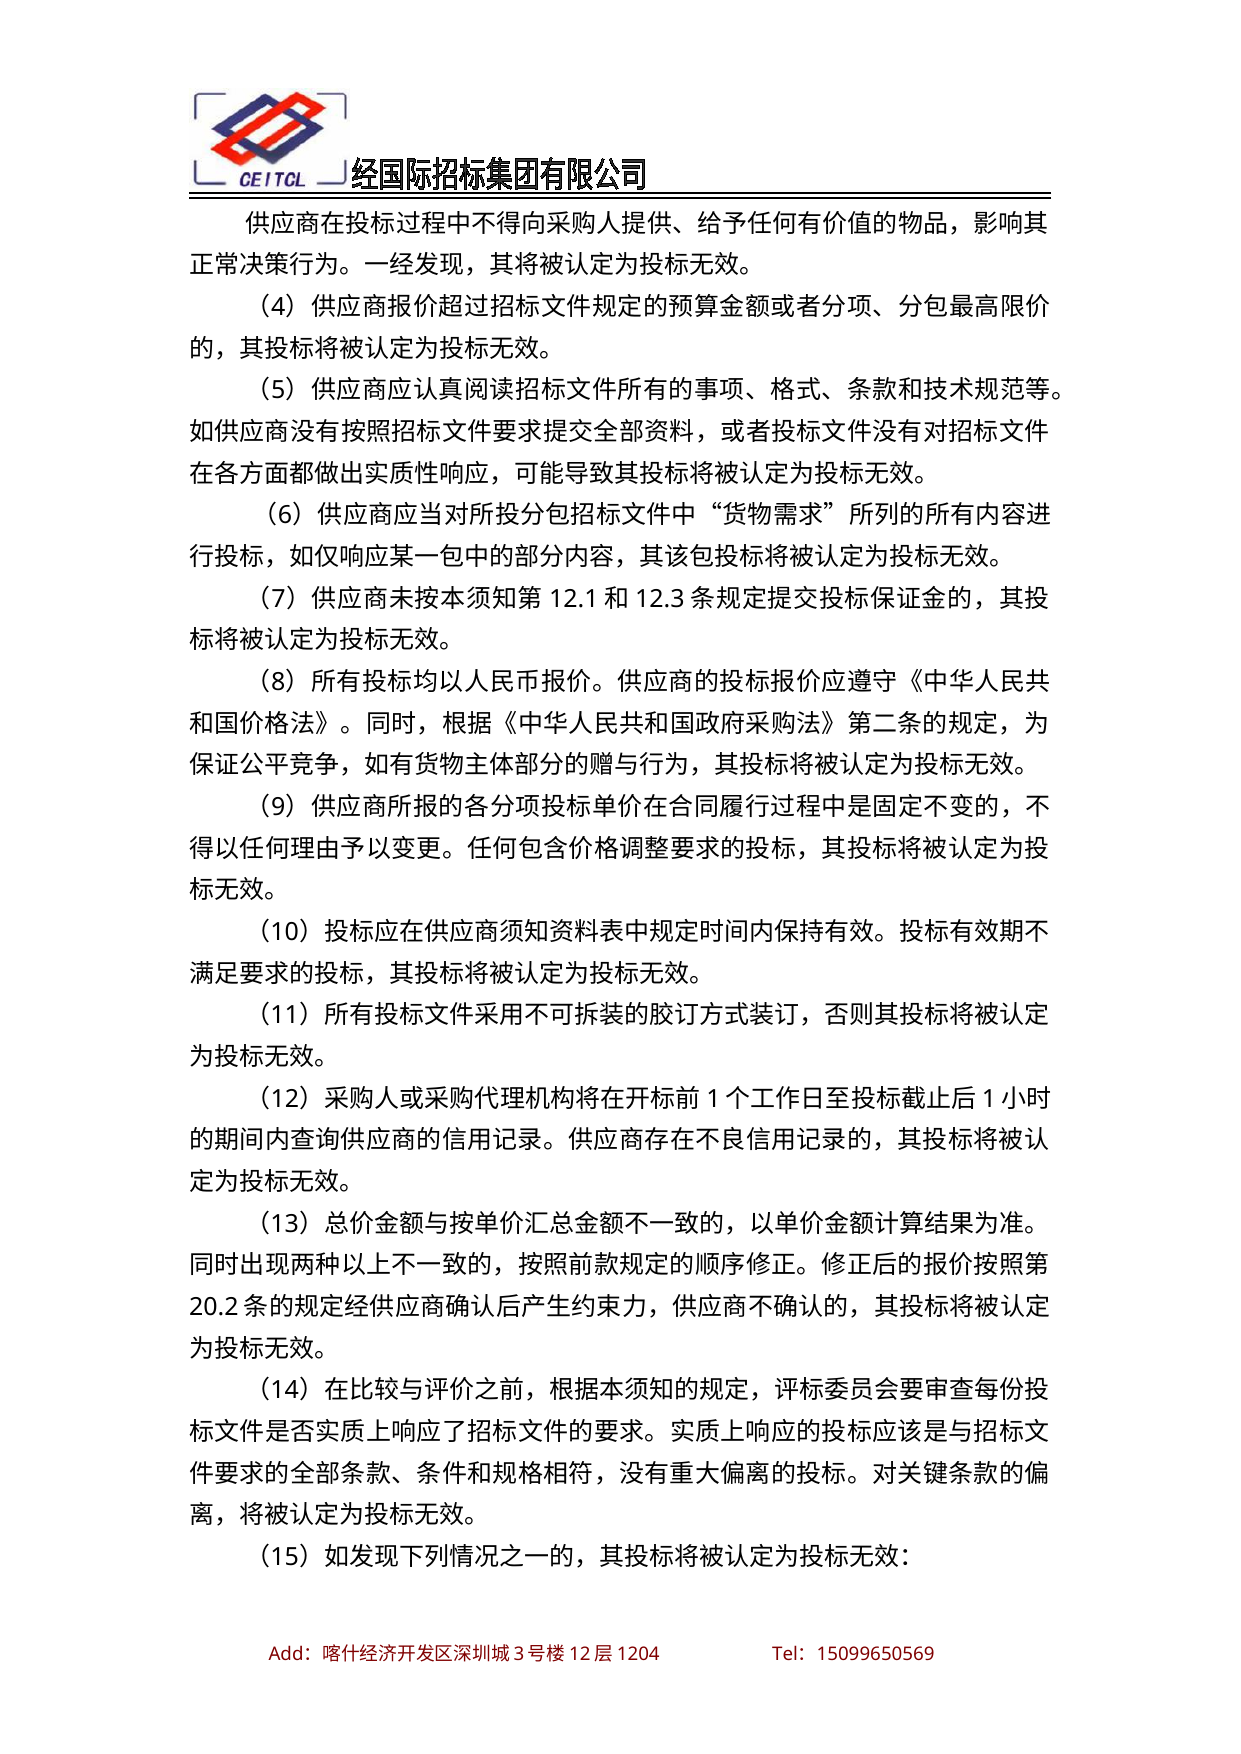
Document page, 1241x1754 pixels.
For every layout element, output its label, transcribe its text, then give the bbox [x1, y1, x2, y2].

text （15）如发现下列情况之一的，其投标将被认定为投标无效： [189, 1532, 1051, 1574]
text （10）投标应在供应商须知资料表中规定时间内保持有效。投标有效期不满足要求的投标，其投标将被认定为投标无效。 [189, 907, 1051, 990]
text （8）所有投标均以人民币报价。供应商的投标报价应遵守《中华人民共和国价格法》。同时，根据《中华人民共和国政府采购法》第二条的规定，为保证公平竞争，如有货物主体部分的赠与行为，其投标将被认定为投标无效。 [189, 657, 1051, 782]
text （9）供应商所报的各分项投标单价在合同履行过程中是固定不变的，不得以任何理由予以变更。任何包含价格调整要求的投标，其投标将被认定为投标无效。 [189, 782, 1051, 907]
text （11）所有投标文件采用不可拆装的胶订方式装订，否则其投标将被认定为投标无效。 [189, 990, 1051, 1074]
text （13）总价金额与按单价汇总金额不一致的，以单价金额计算结果为准。同时出现两种以上不一致的，按照前款规定的顺序修正。修正后的报价按照第20.2条的规定经供应商确认后产生约束力，供应商不确认的，其投标将被认定为投标无效。 [189, 1199, 1051, 1365]
text 供应商在投标过程中不得向采购人提供、给予任何有价值的物品，影响其正常决策行为。一经发现，其将被认定为投标无效。 [189, 199, 1051, 282]
text （5）供应商应认真阅读招标文件所有的事项、格式、条款和技术规范等。如供应商没有按照招标文件要求提交全部资料，或者投标文件没有对招标文件在各方面都做出实质性响应，可能导致其投标将被认定为投标无效。 [189, 365, 1051, 490]
text （6）供应商应当对所投分包招标文件中“货物需求”所列的所有内容进行投标，如仅响应某一包中的部分内容，其该包投标将被认定为投标无效。 [189, 490, 1051, 574]
text （14）在比较与评价之前，根据本须知的规定，评标委员会要审查每份投标文件是否实质上响应了招标文件的要求。实质上响应的投标应该是与招标文件要求的全部条款、条件和规格相符，没有重大偏离的投标。对关键条款的偏离，将被认定为投标无效。 [189, 1365, 1051, 1532]
text （12）采购人或采购代理机构将在开标前1个工作日至投标截止后1小时的期间内查询供应商的信用记录。供应商存在不良信用记录的，其投标将被认定为投标无效。 [189, 1074, 1051, 1199]
text （7）供应商未按本须知第12.1和12.3条规定提交投标保证金的，其投标将被认定为投标无效。 [189, 574, 1051, 657]
text （4）供应商报价超过招标文件规定的预算金额或者分项、分包最高限价的，其投标将被认定为投标无效。 [189, 282, 1051, 365]
